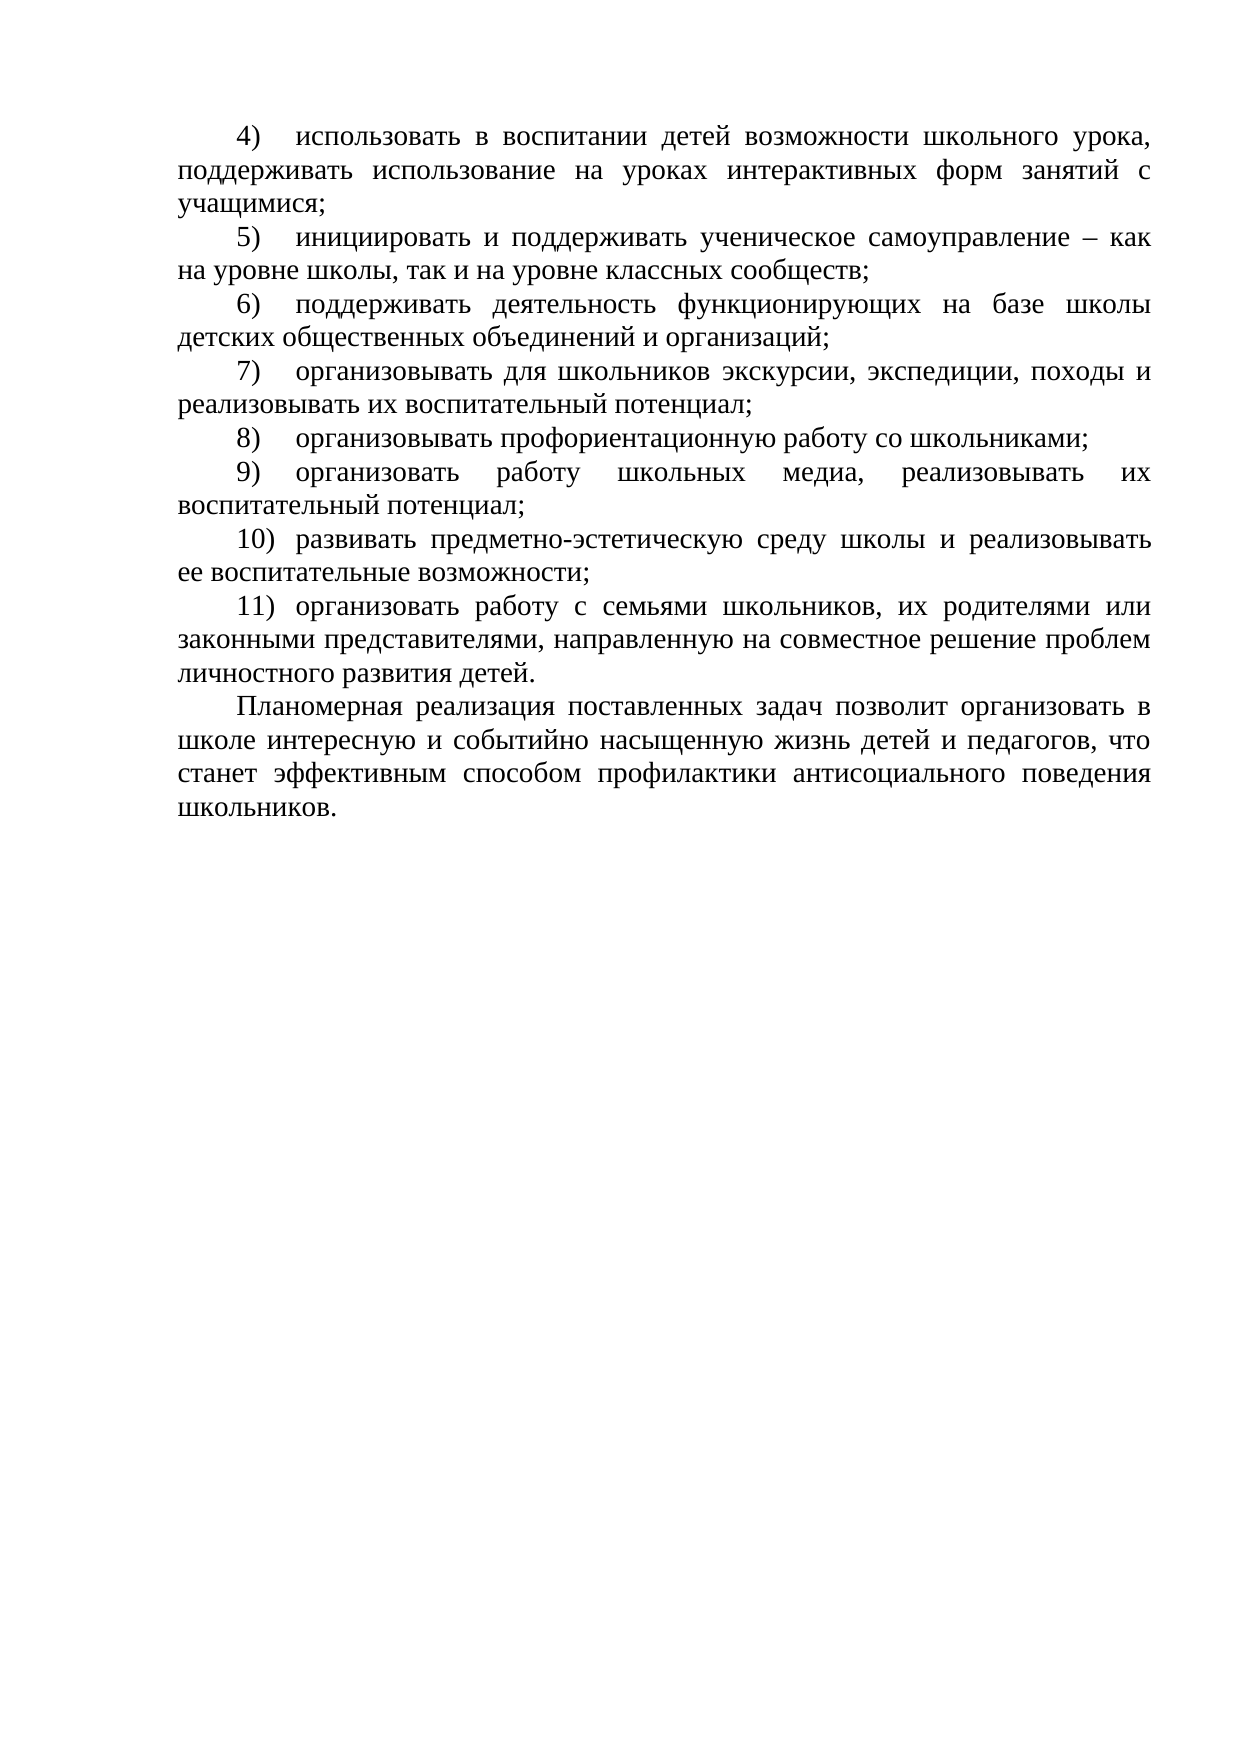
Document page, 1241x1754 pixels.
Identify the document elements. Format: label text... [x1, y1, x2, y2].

list организовывать для школьников экскурсии, экспедиции, походы и реализовывать их воспитательный потенциал; [177, 353, 1152, 420]
list инициировать и поддерживать ученическое самоуправление – как на уровне школы, так и на уровне классных сообществ; [177, 219, 1152, 286]
list организовать работу школьных медиа, реализовывать их воспитательный потенциал; [177, 454, 1152, 521]
list поддерживать деятельность функционирующих на базе школы детских общественных объединений и организаций; [177, 286, 1152, 353]
list развивать предметно-эстетическую среду школы и реализовывать ее воспитательные возможности; [177, 521, 1152, 588]
list использовать в воспитании детей возможности школьного урока, поддерживать использование на уроках интерактивных форм занятий с учащимися; [177, 118, 1152, 219]
text Планомерная реализация поставленных задач позволит организовать в школе интересную и событийно насыщенную жизнь детей и педагогов, что станет эффективным способом профилактики антисоциального поведения школьников. [177, 688, 1152, 823]
list организовать работу с семьями школьников, их родителями или законными представителями, направленную на совместное решение проблем личностного развития детей. [177, 588, 1152, 688]
list организовывать профориентационную работу со школьниками; [177, 420, 1152, 454]
